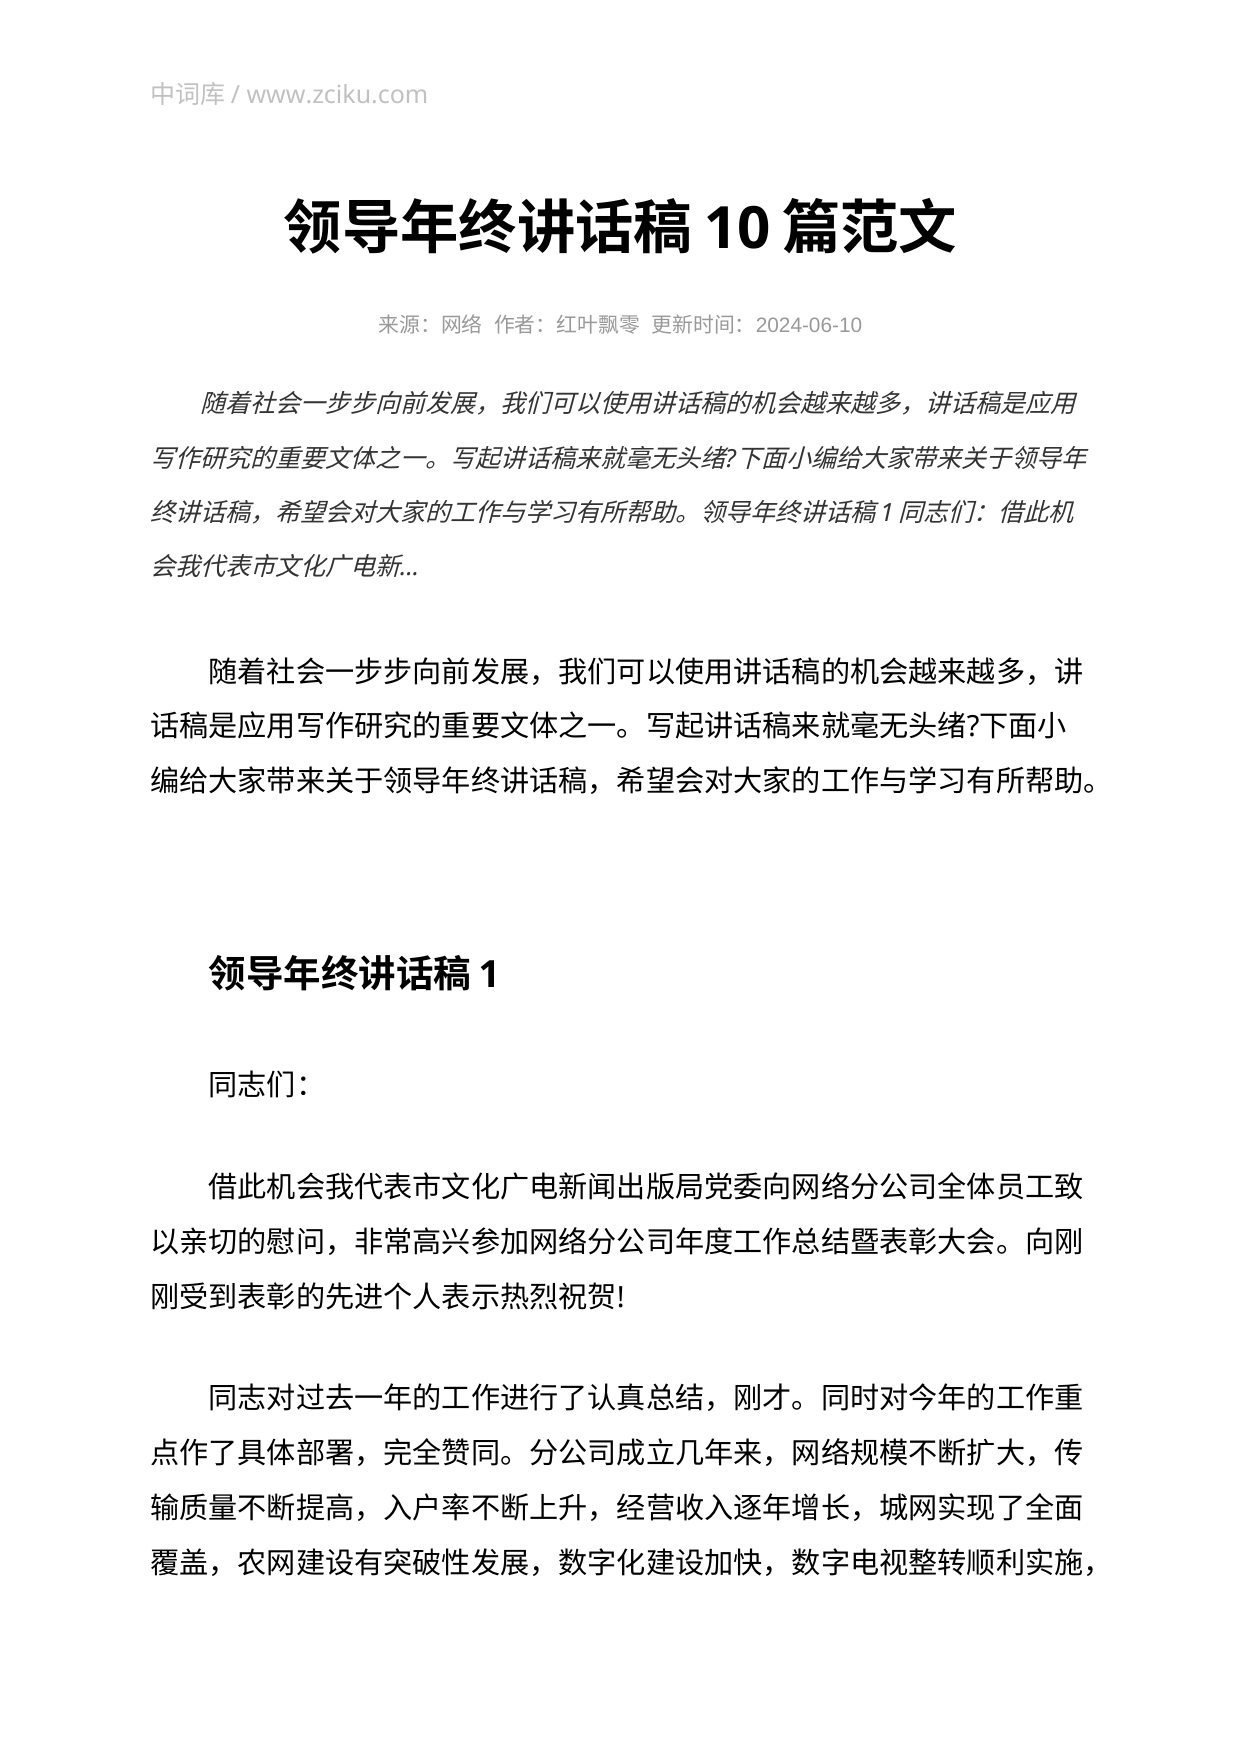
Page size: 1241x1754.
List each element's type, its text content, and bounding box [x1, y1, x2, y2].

text 借此机会我代表市文化广电新闻出版局党委向网络分公司全体员工致以亲切的慰问，非常高兴参加网络分公司年度工作总结暨表彰大会。向刚刚受到表彰的先进个人表示热烈祝贺! [150, 1163, 1090, 1316]
text 随着社会一步步向前发展，我们可以使用讲话稿的机会越来越多，讲话稿是应用写作研究的重要文体之一。写起讲话稿来就毫无头绪?下面小编给大家带来关于领导年终讲话稿，希望会对大家的工作与学习有所帮助。 [150, 648, 1090, 800]
text 同志们： [150, 1062, 1090, 1104]
text 来源：网络 作者：红叶飘零 更新时间：2024-06-10 [150, 313, 1090, 337]
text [150, 1375, 1090, 1582]
text 随着社会一步步向前发展，我们可以使用讲话稿的机会越来越多，讲话稿是应用写作研究的重要文体之一。写起讲话稿来就毫无头绪?下面小编给大家带来关于领导年终讲话稿，希望会对大家的工作与学习有所帮助。领导年终讲话稿1同志们：借此机会我代表市文化广电新... [150, 384, 1090, 583]
subtitle 领导年终讲话稿10篇范文 [150, 181, 1090, 266]
text 领导年终讲话稿1 [150, 944, 1090, 998]
